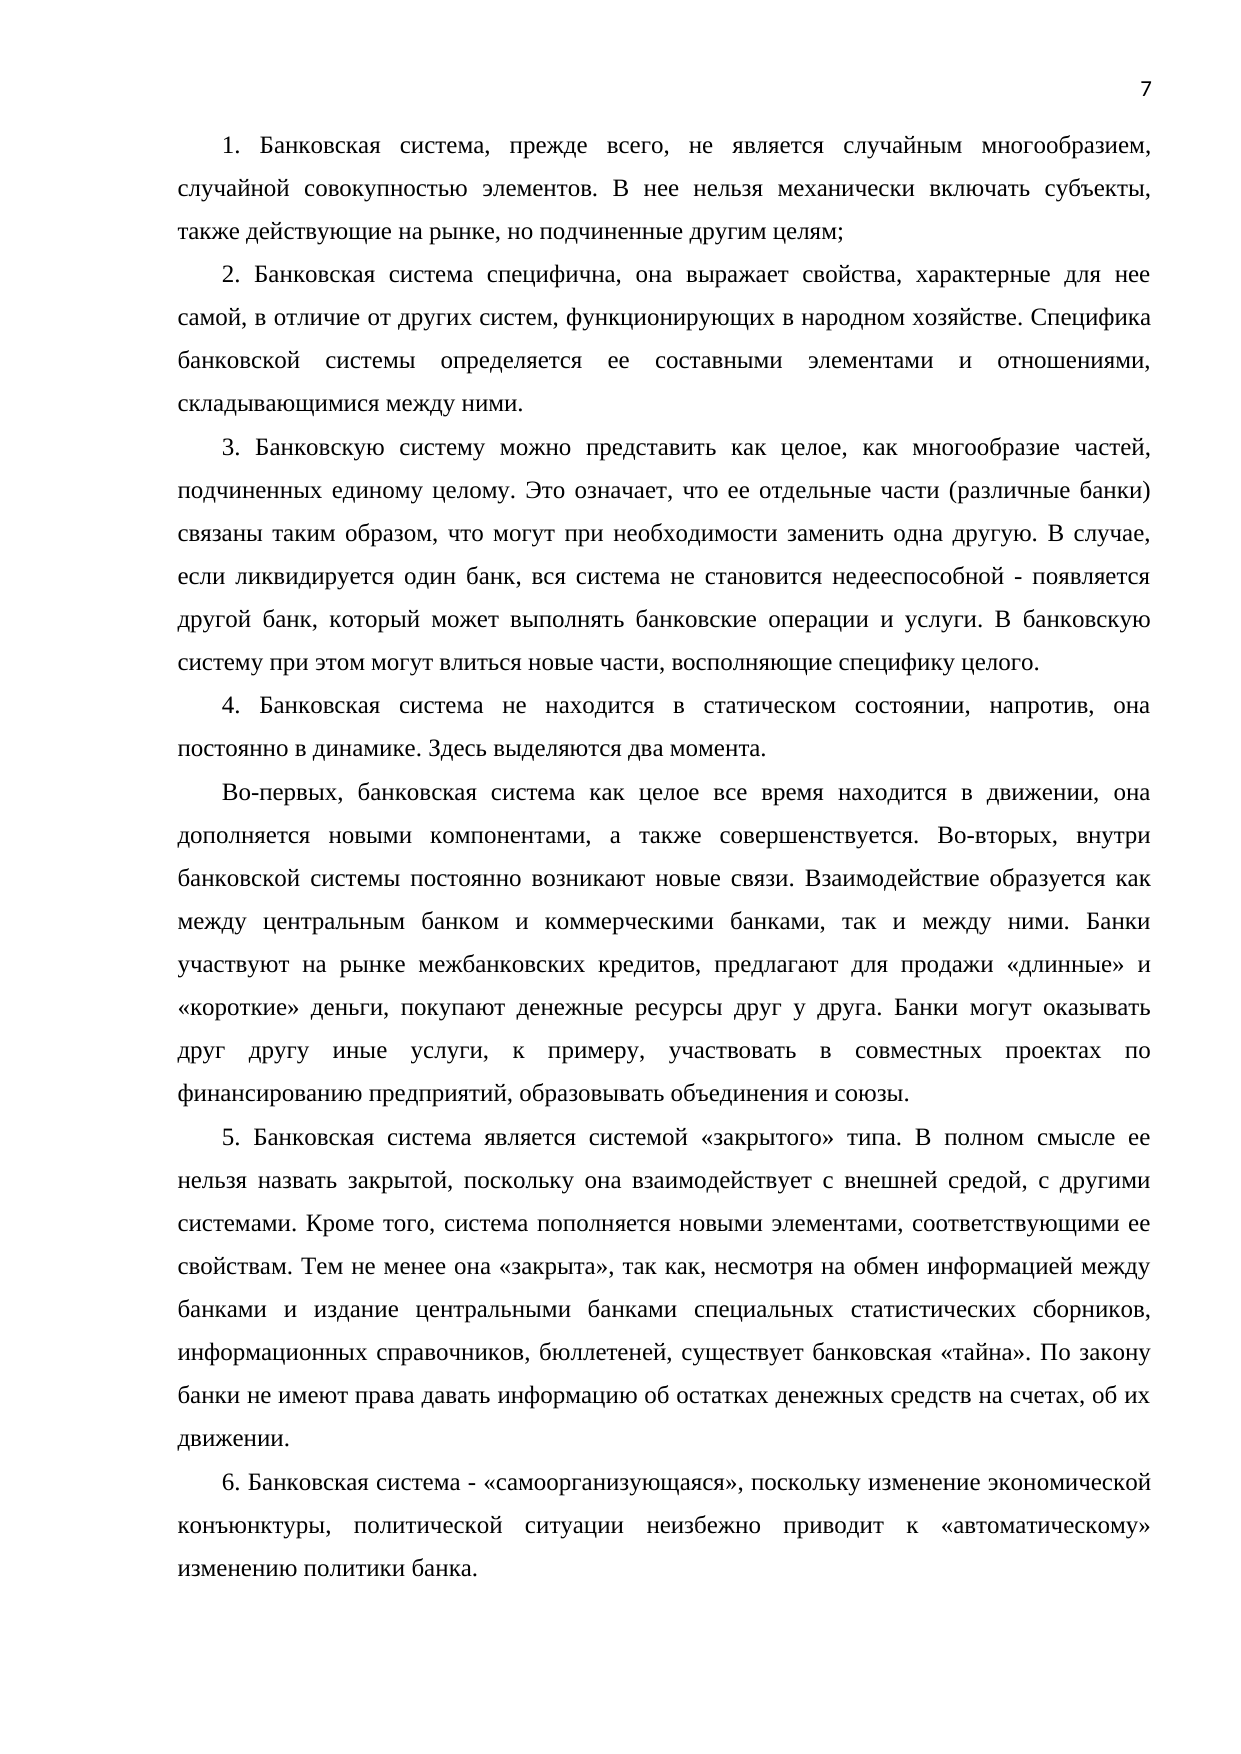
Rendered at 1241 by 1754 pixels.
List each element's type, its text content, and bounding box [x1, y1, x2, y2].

subtitle 2. Банковская система специфична, она выражает свойства, характерные для нее самой, в отличие от других систем, функционирующих в народном хозяйстве. Специфика банковской системы определяется ее составными элементами и отношениями, складывающимися между ними. [177, 259, 1152, 417]
subtitle 4. Банковская система не находится в статическом состоянии, напротив, она постоянно в динамике. Здесь выделяются два момента. [177, 690, 1152, 762]
subtitle Во-первых, банковская система как целое все время находится в движении, она дополняется новыми компонентами, а также совершенствуется. Во-вторых, внутри банковской системы постоянно возникают новые связи. Взаимодействие образуется как между центральным банком и коммерческими банками, так и между ними. Банки участвуют на рынке межбанковских кредитов, предлагают для продажи «длинные» и «короткие» деньги, покупают денежные ресурсы друг у друга. Банки могут оказывать друг другу иные услуги, к примеру, участвовать в совместных проектах по финансированию предприятий, образовывать объединения и союзы. [177, 777, 1152, 1107]
subtitle 6. Банковская система - «самоорганизующаяся», поскольку изменение экономической конъюнктуры, политической ситуации неизбежно приводит к «автоматическому» изменению политики банка. [177, 1467, 1152, 1582]
subtitle 3. Банковскую систему можно представить как целое, как многообразие частей, подчиненных единому целому. Это означает, что ее отдельные части (различные банки) связаны таким образом, что могут при необходимости заменить одна другую. В случае, если ликвидируется один банк, вся система не становится недееспособной - появляется другой банк, который может выполнять банковские операции и услуги. В банковскую систему при этом могут влиться новые части, восполняющие специфику целого. [177, 432, 1152, 676]
subtitle 1. Банковская система, прежде всего, не является случайным многообразием, случайной совокупностью элементов. В нее нельзя механически включать субъекты, также действующие на рынке, но подчиненные другим целям; [177, 130, 1152, 245]
subtitle 5. Банковская система является системой «закрытого» типа. В полном смысле ее нельзя назвать закрытой, поскольку она взаимодействует с внешней средой, с другими системами. Кроме того, система пополняется новыми элементами, соответствующими ее свойствам. Тем не менее она «закрыта», так как, несмотря на обмен информацией между банками и издание центральными банками специальных статистических сборников, информационных справочников, бюллетеней, существует банковская «тайна». По закону банки не имеют права давать информацию об остатках денежных средств на счетах, об их движении. [177, 1122, 1152, 1452]
